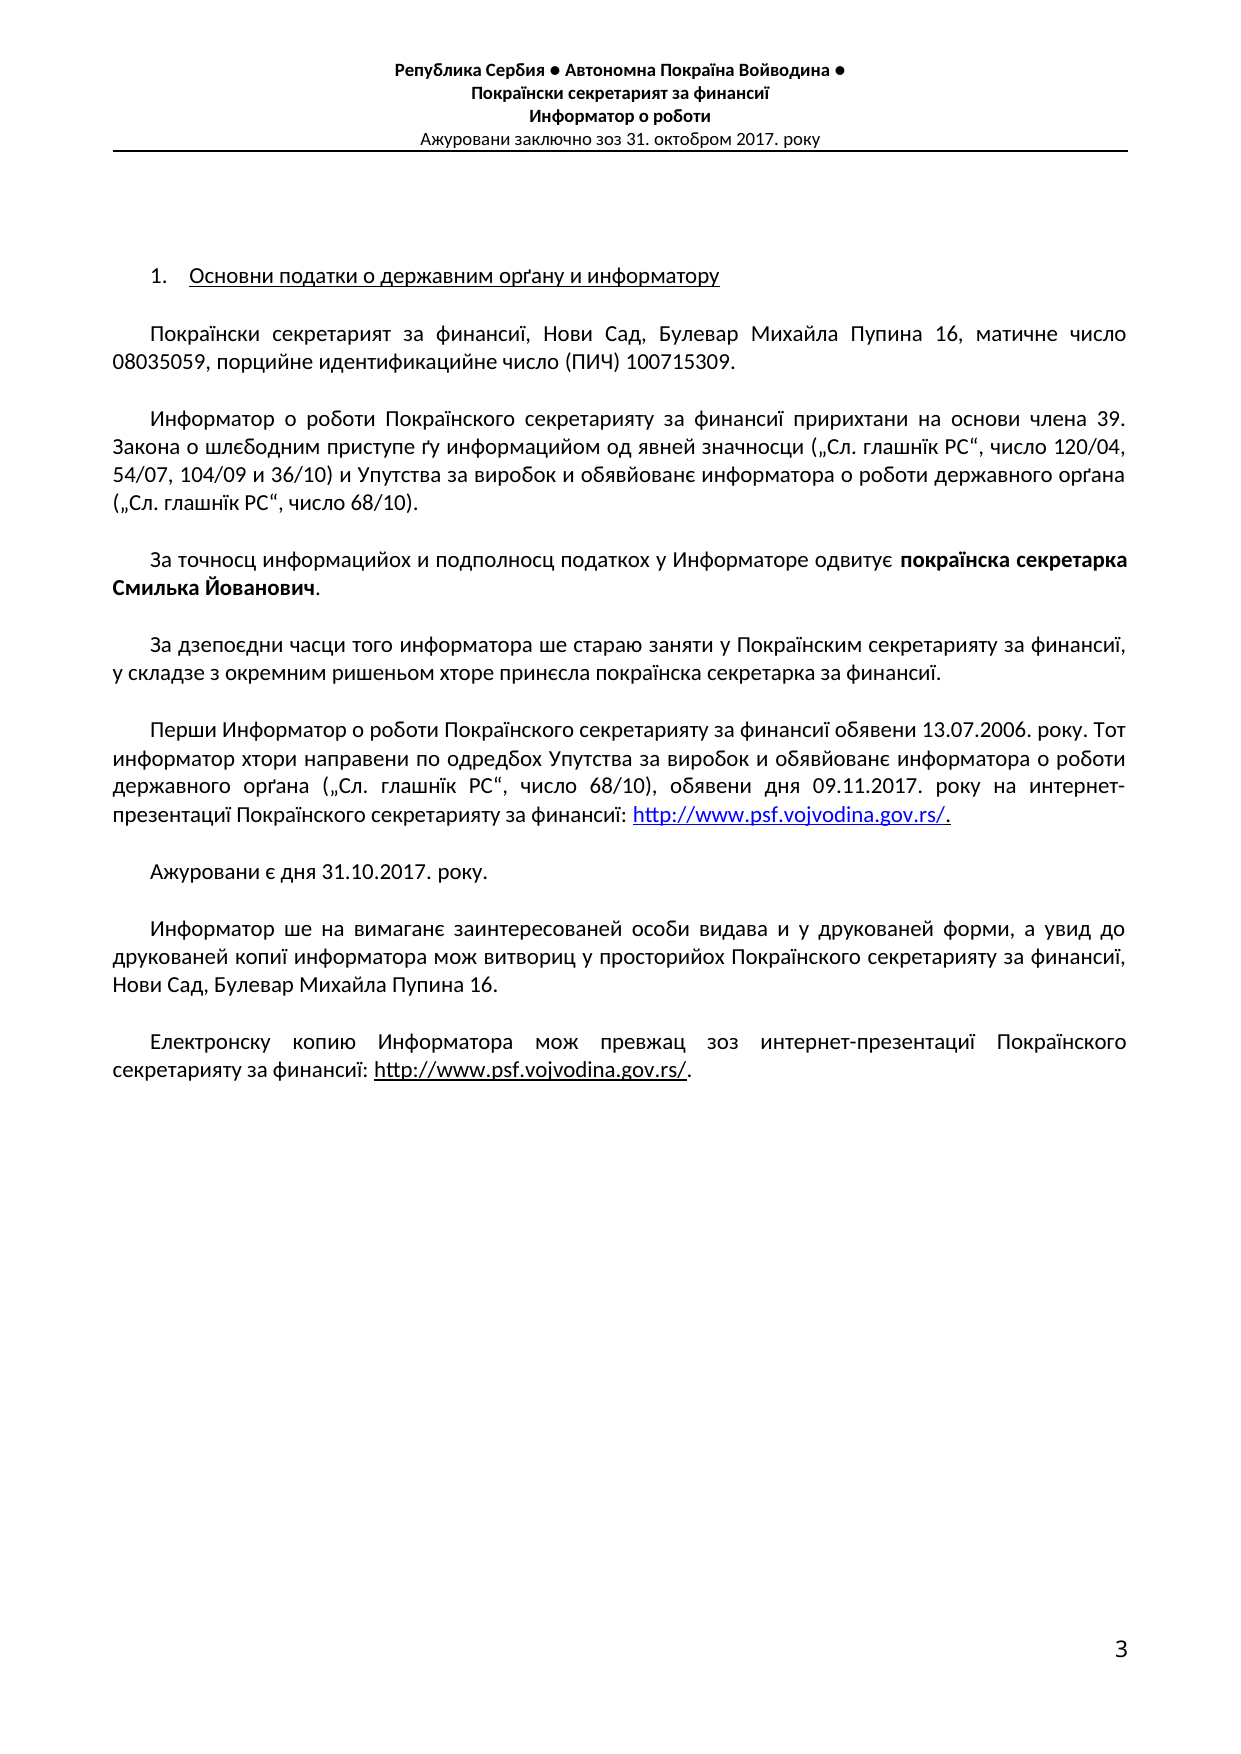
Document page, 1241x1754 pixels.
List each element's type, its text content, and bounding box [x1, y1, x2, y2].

text Ажуровани є дня 31.10.2017. року. [112, 857, 1128, 885]
text Електронску кoпию Информатора мож превжац зоз интернет-презентациї Покраїнского секретарияту за финансиї: http://www.psf.vojvodina.gov.rs/. [112, 1027, 1128, 1083]
text За точносц информацийох и подполносц податкох у Информаторе одвитує покраїнска секретарка Смилька Йованович. [112, 545, 1128, 601]
text Информатор о роботи Покраїнского секретарияту за финансиї пририхтани на основи члена 39. Закона о шлєбодним приступе ґу информацийом од явней значносци („Сл. глашнїк РС“, число 120/04, 54/07, 104/09 и 36/10) и Упутствa за виробок и обявйованє информатора о роботи державного орґана („Сл. глашнїк РС“, число 68/10). [112, 404, 1128, 516]
text Покраїнски секретарият за финансиї, Нови Сад, Булевар Михайла Пупина 16, матичне число 08035059, порцийне идентификацийне число (ПИЧ) 100715309. [112, 319, 1128, 375]
text Информатор ше на вимаганє заинтересованей особи видава и у друкованей форми, а увид до друкованей копиї информатора мож витвориц у просторийох Покраїнского секретарияту за финансиї, Нови Сад, Булевар Михайла Пупина 16. [112, 914, 1128, 998]
text За дзепоєдни часци того информатора ше стараю заняти у Покраїнским секретарияту за финансиї, у складзе з окремним ришеньом хторе принєсла покраїнска секретарка за финансиї. [112, 630, 1128, 686]
text Перши Информатор о роботи Покраїнского секретарияту за финансиї обявени 13.07.2006. року. Тот информатор хтори направени по одредбох Упутства за виробок и обявйованє информатора о роботи державного орґана („Сл. глашнїк РС“, число 68/10), обявени дня 09.11.2017. року на интернет-презентациї Покраїнского секретарияту за финансиї: http://www.psf.vojvodina.gov.rs/. [112, 716, 1128, 828]
subtitle Основни податки о державним орґану и информатору [150, 262, 1128, 289]
